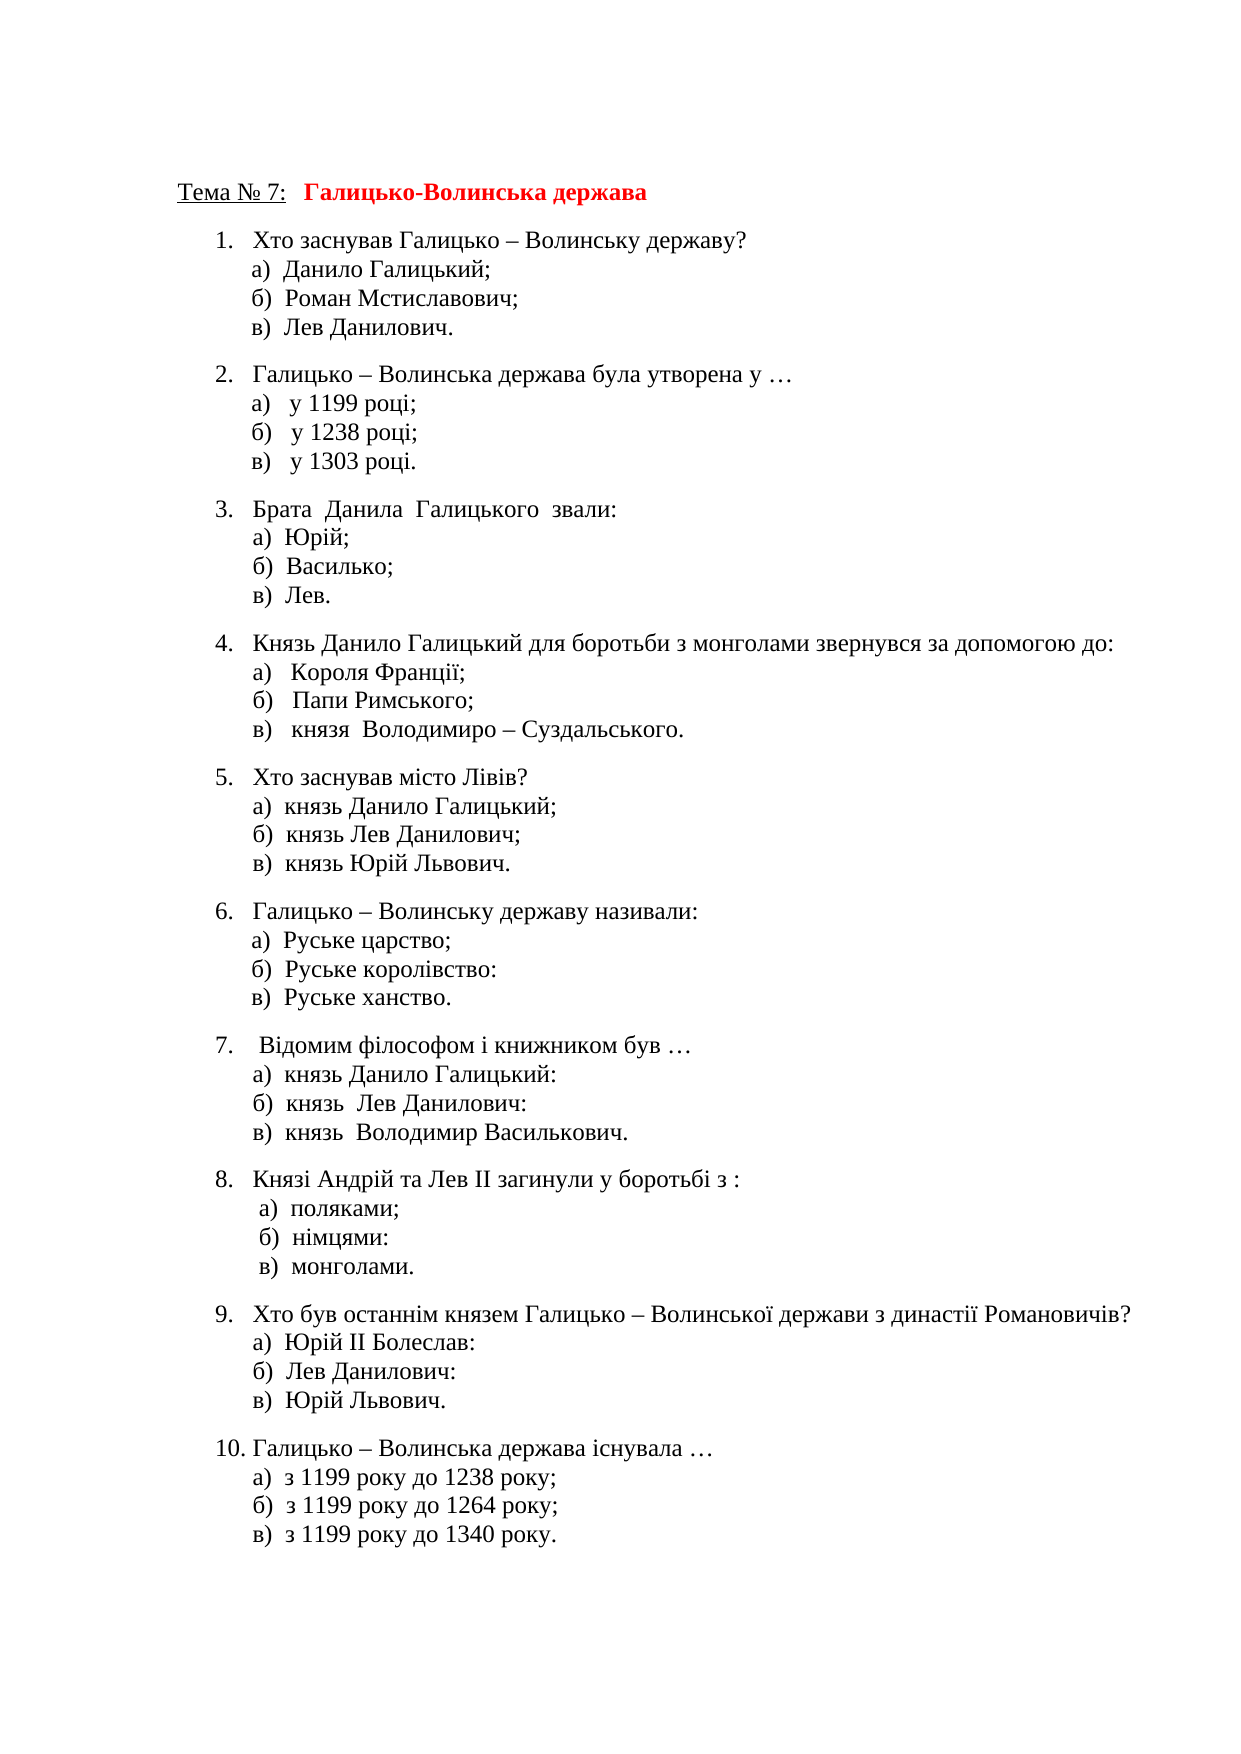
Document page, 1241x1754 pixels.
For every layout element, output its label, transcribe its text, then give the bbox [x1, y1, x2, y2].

list а) Короля Франції; [252, 657, 1152, 685]
list б) Василько; [252, 551, 1152, 580]
text б) Руське королівство: [251, 954, 1152, 982]
list Хто заснував місто Лівів? [215, 762, 1152, 791]
text а) Юрій ІІ Болеслав: [252, 1327, 1152, 1356]
list Брата Данила Галицького звали: [215, 494, 1152, 522]
text в) монголами. [177, 1251, 1152, 1279]
list в) князь Юрій Львович. [252, 848, 1152, 877]
text в) Руське ханство. [251, 982, 1152, 1011]
text а) поляками; [177, 1193, 1152, 1222]
text б) Роман Мстиславович; [251, 283, 1152, 312]
list Хто був останнім князем Галицько – Волинської держави з династії Романовичів? [215, 1299, 1152, 1327]
text б) з 1199 року до 1264 року; [252, 1490, 1152, 1519]
list Галицько – Волинську державу називали: [215, 896, 1152, 925]
text б) Лев Данилович: [252, 1356, 1152, 1385]
list а) князь Данило Галицький; [252, 791, 1152, 819]
text а) Руське царство; [251, 925, 1152, 954]
list б) Папи Римського; [252, 685, 1152, 714]
list б) князь Лев Данилович: [252, 1088, 1152, 1117]
list Хто заснував Галицько – Волинську державу? [215, 225, 1152, 254]
text Тема № 7: Галицько-Волинська держава [177, 176, 1152, 206]
text в) Юрій Львович. [252, 1385, 1152, 1414]
list в) князя Володимиро – Суздальського. [252, 714, 1152, 743]
list в) Лев. [252, 580, 1152, 609]
list а) князь Данило Галицький: [252, 1059, 1152, 1088]
text в) Лев Данилович. [251, 312, 1152, 340]
list Галицько – Волинська держава була утворена у … [215, 359, 1152, 388]
list Галицько – Волинська держава існувала … [215, 1433, 1152, 1462]
list в) князь Володимир Василькович. [252, 1117, 1152, 1145]
list Відомим філософом і книжником був … [215, 1030, 1152, 1059]
text а) Данило Галицький; [251, 254, 1152, 283]
text а) у 1199 році; [251, 388, 1152, 417]
text в) у 1303 році. [251, 446, 1152, 474]
list Князі Андрій та Лев ІІ загинули у боротьбі з : [215, 1164, 1152, 1193]
text а) з 1199 року до 1238 року; [252, 1462, 1152, 1490]
list б) князь Лев Данилович; [252, 819, 1152, 848]
list а) Юрій; [252, 522, 1152, 551]
text б) у 1238 році; [251, 417, 1152, 446]
text в) з 1199 року до 1340 року. [252, 1519, 1152, 1548]
list Князь Данило Галицький для боротьби з монголами звернувся за допомогою до: [215, 628, 1152, 657]
text б) німцями: [177, 1222, 1152, 1251]
